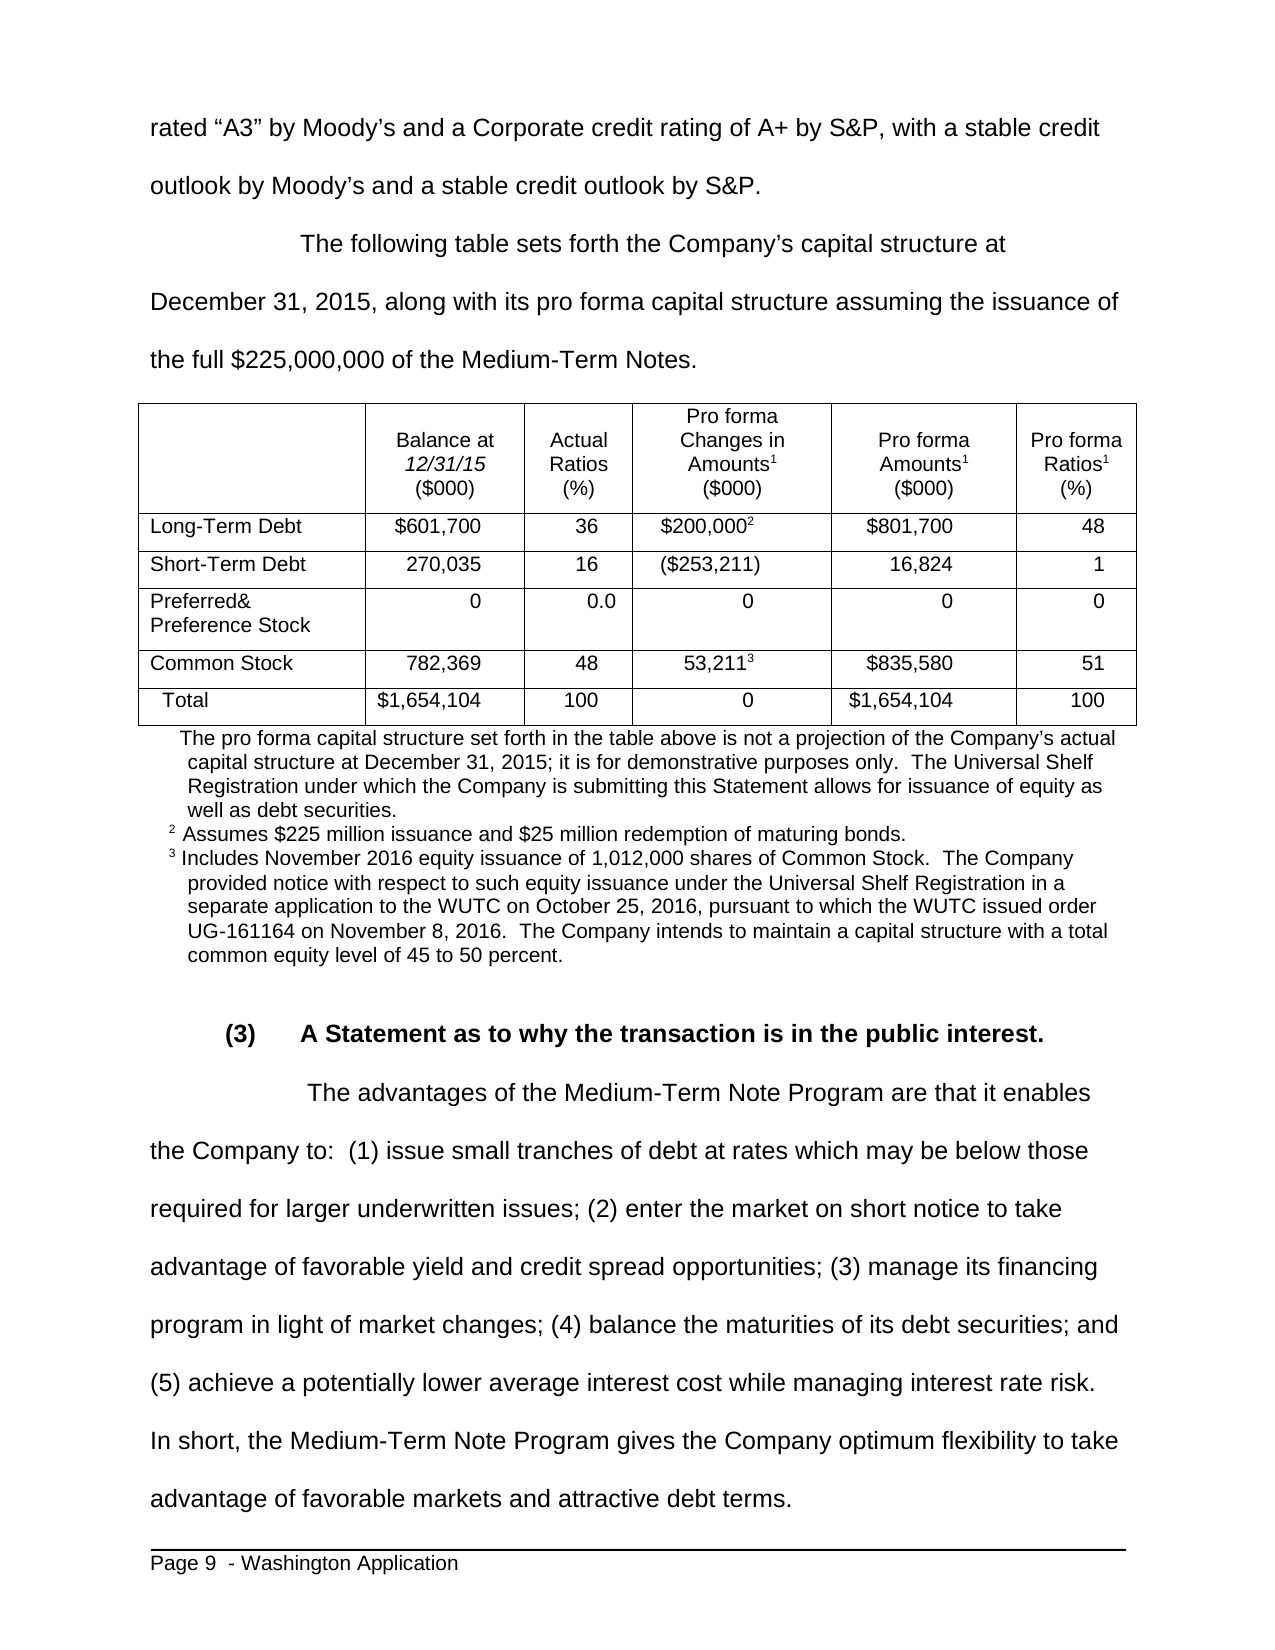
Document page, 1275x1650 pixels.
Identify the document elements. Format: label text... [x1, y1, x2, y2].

table_cell Common Stock [139, 651, 365, 687]
table_cell ($253,211) [633, 552, 831, 588]
table_cell 0.0 [525, 589, 632, 650]
table_header Pro forma Amounts1 ($000) [832, 404, 1016, 513]
table_header Pro forma Ratios1 (%) [1017, 404, 1136, 513]
table_cell Long-Term Debt [139, 514, 365, 551]
table_cell $200,0002 [633, 514, 831, 551]
text The pro forma capital structure set forth in the table above is not a projection of the Company’s actual capital structure at December 31, 2015; it is for demonstrative purposes only. The Universal Shelf Registration under which the Company is submitting this Statement allows for issuance of equity as well as debt securities. [169, 726, 1125, 822]
table_cell 1 [1017, 552, 1136, 588]
table_cell 48 [1017, 514, 1136, 551]
table_cell 16,824 [832, 552, 1016, 588]
table_header Balance at 12/31/15 ($000) [366, 404, 524, 513]
text 2 Assumes $225 million issuance and $25 million redemption of maturing bonds. [169, 822, 1125, 846]
table_cell 0 [366, 589, 524, 650]
table_cell 782,369 [366, 651, 524, 687]
text (3) A Statement as to why the transaction is in the public interest. [150, 1019, 1125, 1048]
table_header Pro forma Changes in Amounts1 ($000) [633, 404, 831, 513]
table_cell 36 [525, 514, 632, 551]
table_cell 270,035 [366, 552, 524, 588]
table_cell 0 [633, 589, 831, 650]
table_cell $835,580 [832, 651, 1016, 687]
table_cell $1,654,104 [366, 689, 524, 725]
table_cell $601,700 [366, 514, 524, 551]
table_cell Preferred& Preference Stock [139, 589, 365, 650]
table_cell 16 [525, 552, 632, 588]
table_cell $801,700 [832, 514, 1016, 551]
table_cell Total [139, 689, 365, 725]
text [150, 112, 1125, 200]
table_cell $1,654,104 [832, 689, 1016, 725]
table_cell 53,2113 [633, 651, 831, 687]
text The advantages of the Medium-Term Note Program are that it enables the Company to: (1) issue small tranches of debt at rates which may be below those required for larger underwritten issues; (2) enter the market on short notice to take advantage of favorable yield and credit spread opportunities; (3) manage its financing program in light of market changes; (4) balance the maturities of its debt securities; and (5) achieve a potentially lower average interest cost while managing interest rate risk. In short, the Medium-Term Note Program gives the Company optimum flexibility to take advantage of favorable markets and attractive debt terms. [150, 1077, 1125, 1513]
text 3 Includes November 2016 equity issuance of 1,012,000 shares of Common Stock. The Company provided notice with respect to such equity issuance under the Universal Shelf Registration in a separate application to the WUTC on October 25, 2016, pursuant to which the WUTC issued order UG-161164 on November 8, 2016. The Company intends to maintain a capital structure with a total common equity level of 45 to 50 percent. [169, 846, 1125, 967]
table_cell 100 [1017, 689, 1136, 725]
table_cell Short-Term Debt [139, 552, 365, 588]
text The following table sets forth the Company’s capital structure at [300, 229, 1125, 258]
table_cell 0 [633, 689, 831, 725]
table_cell 0 [1017, 589, 1136, 650]
table_cell 0 [832, 589, 1016, 650]
text December 31, 2015, along with its pro forma capital structure assuming the issuance of the full $225,000,000 of the Medium-Term Notes. [150, 287, 1125, 374]
table_cell 51 [1017, 651, 1136, 687]
table_cell 48 [525, 651, 632, 687]
table_header [139, 404, 365, 513]
table_header Actual Ratios (%) [525, 404, 632, 513]
table_cell 100 [525, 689, 632, 725]
